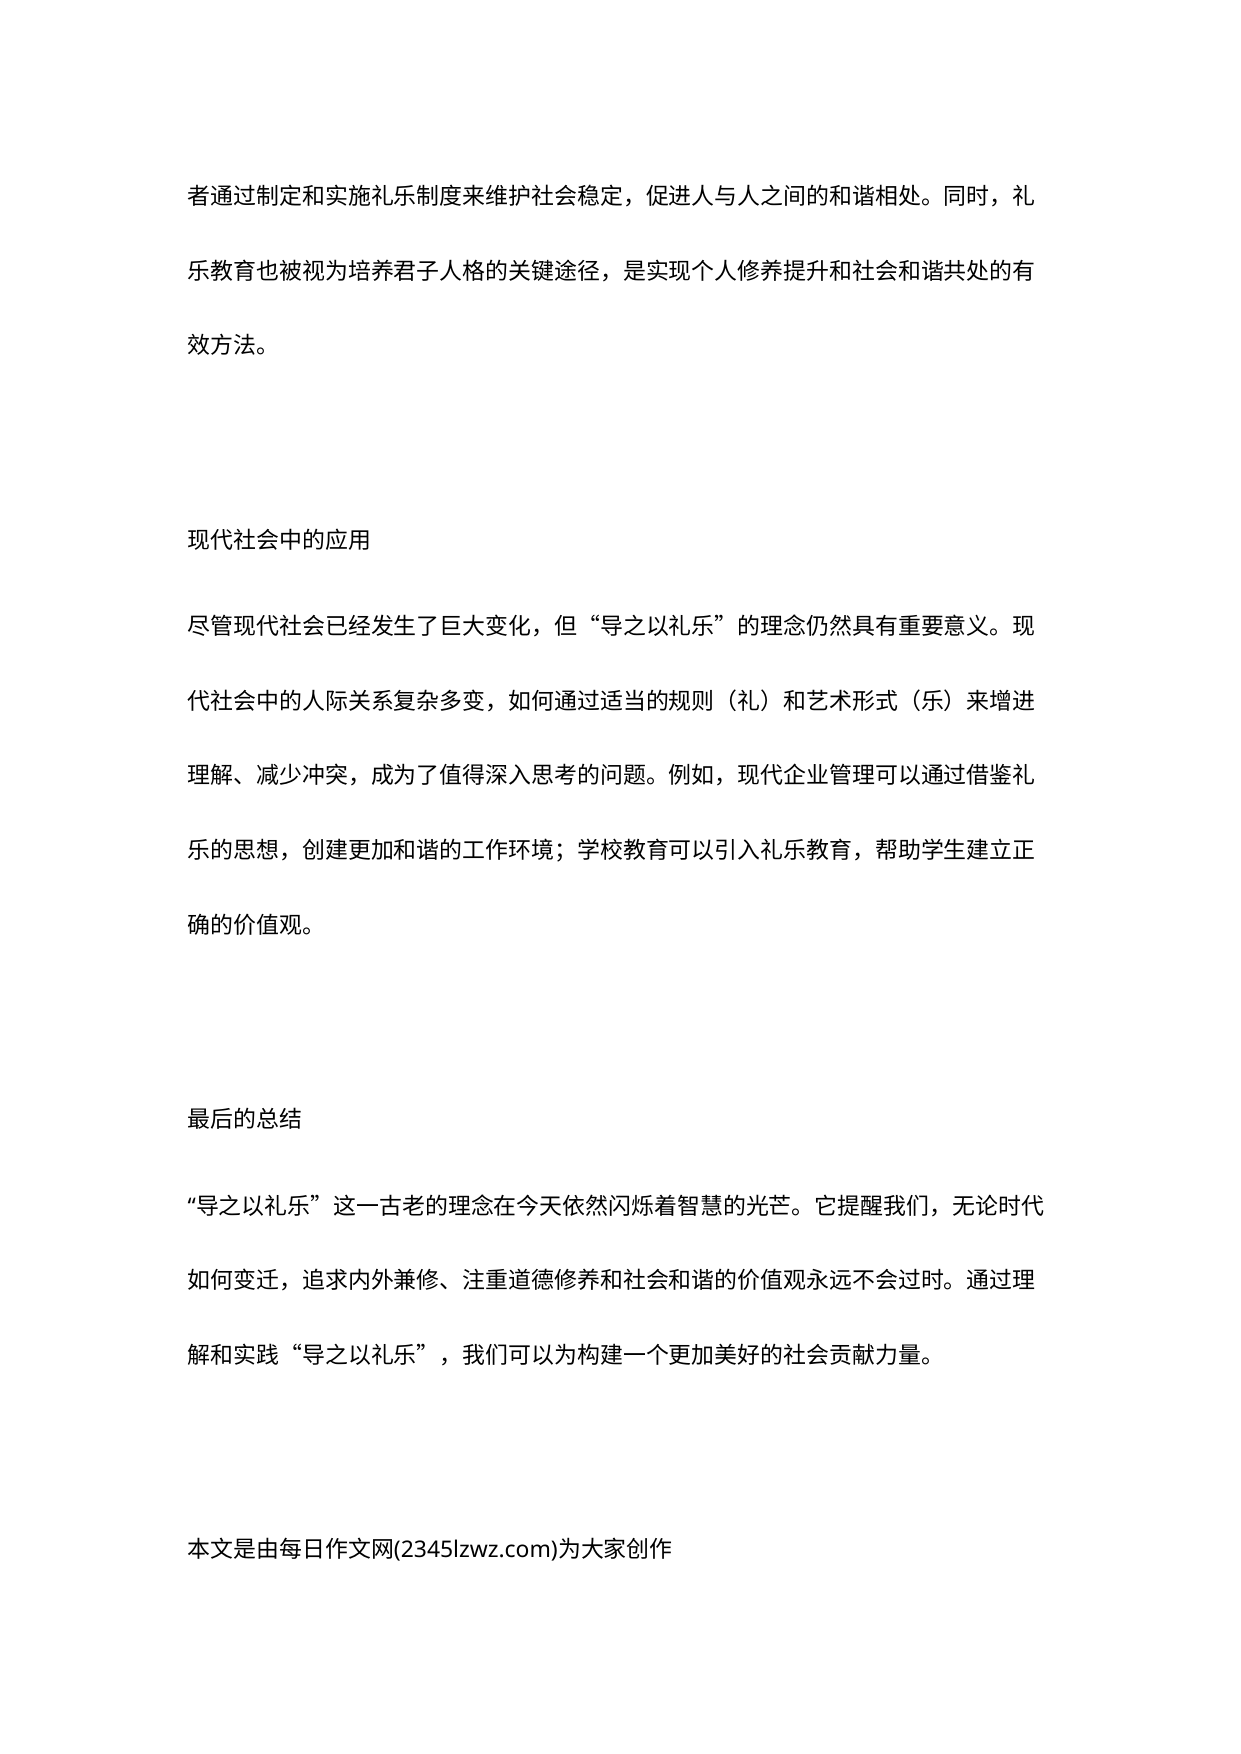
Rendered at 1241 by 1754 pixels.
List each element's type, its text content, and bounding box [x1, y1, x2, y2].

text 尽管现代社会已经发生了巨大变化，但“导之以礼乐”的理念仍然具有重要意义。现代社会中的人际关系复杂多变，如何通过适当的规则（礼）和艺术形式（乐）来增进理解、减少冲突，成为了值得深入思考的问题。例如，现代企业管理可以通过借鉴礼乐的思想，创建更加和谐的工作环境；学校教育可以引入礼乐教育，帮助学生建立正确的价值观。 [187, 592, 1053, 956]
text 本文是由每日作文网(2345lzwz.com)为大家创作 [187, 1515, 1053, 1580]
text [187, 162, 1053, 376]
text 最后的总结 [187, 1085, 1053, 1150]
text “导之以礼乐”这一古老的理念在今天依然闪烁着智慧的光芒。它提醒我们，无论时代如何变迁，追求内外兼修、注重道德修养和社会和谐的价值观永远不会过时。通过理解和实践“导之以礼乐”，我们可以为构建一个更加美好的社会贡献力量。 [187, 1172, 1053, 1386]
text 现代社会中的应用 [187, 506, 1053, 571]
